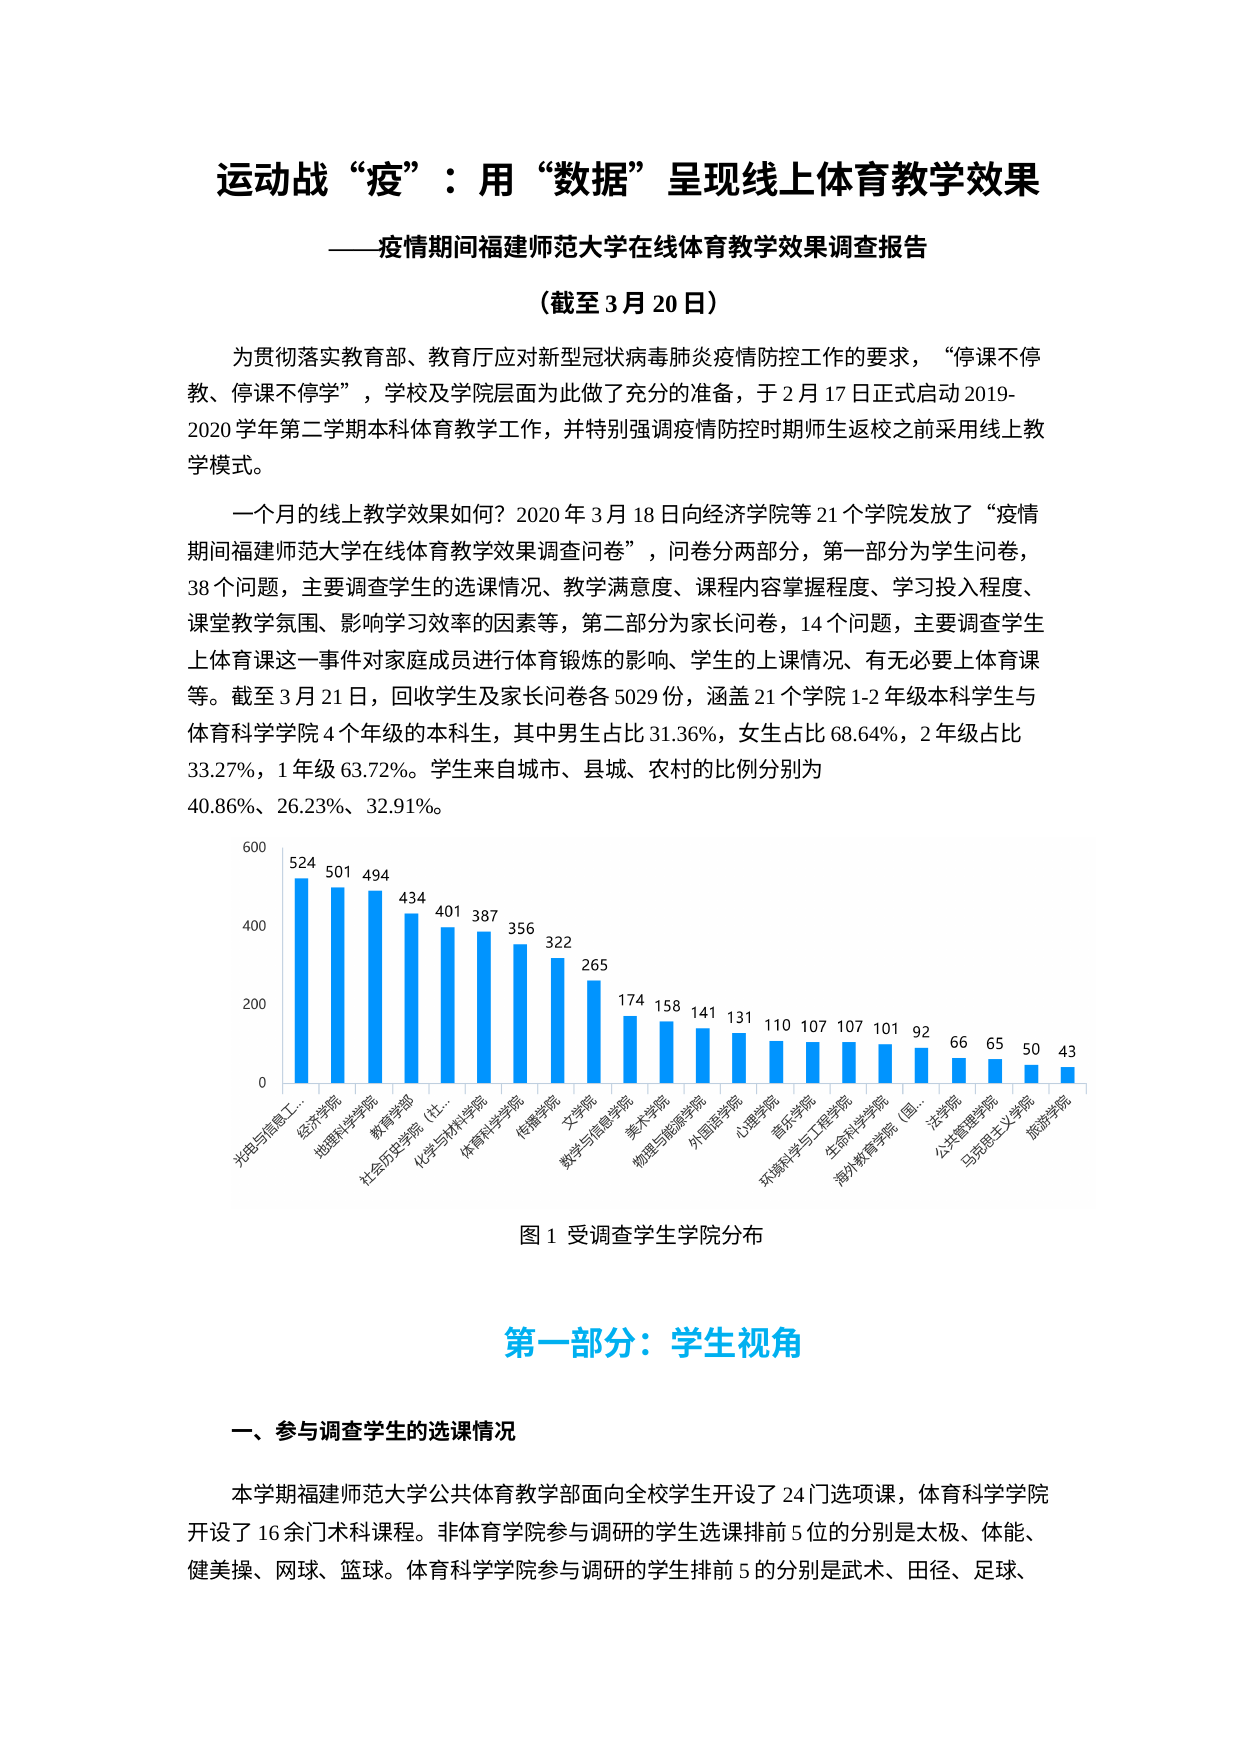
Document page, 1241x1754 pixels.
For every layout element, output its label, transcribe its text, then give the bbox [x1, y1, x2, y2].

picture [231, 837, 1097, 1209]
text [187, 1477, 1053, 1584]
text ——疫情期间福建师范大学在线体育教学效果调查报告 [187, 228, 1053, 264]
text 为贯彻落实教育部、教育厅应对新型冠状病毒肺炎疫情防控工作的要求，“停课不停教、停课不停学”，学校及学院层面为此做了充分的准备，于2月17日正式启动2019-2020学年第二学期本科体育教学工作，并特别强调疫情防控时期师生返校之前采用线上教学模式。 [187, 339, 1053, 480]
text 图1 受调查学生学院分布 [187, 1218, 1053, 1250]
text 运动战“疫”：用“数据”呈现线上体育教学效果 [187, 150, 1053, 204]
text 一个月的线上教学效果如何？2020年 3月18日向经济学院等21个学院发放了“疫情期间福建师范大学在线体育教学效果调查问卷”，问卷分两部分，第一部分为学生问卷，38个问题，主要调查学生的选课情况、教学满意度、课程内容掌握程度、学习投入程度、课堂教学氛围、影响学习效率的因素等，第二部分为家长问卷，14个问题，主要调查学生上体育课这一事件对家庭成员进行体育锻炼的影响、学生的上课情况、有无必要上体育课等。截至3月21日，回收学生及家长问卷各5029份，涵盖21个学院1-2年级本科学生与体育科学学院4个年级的本科生，其中男生占比31.36%，女生占比68.64%，2年级占比33.27%，1年级63.72%。学生来自城市、县城、农村的比例分别为40.86%、26.23%、32.91%。 [187, 497, 1053, 820]
text （截至3月20日） [187, 283, 1053, 320]
subtitle 第一部分：学生视角 [187, 1317, 1053, 1365]
subtitle 一、参与调查学生的选课情况 [187, 1414, 1053, 1446]
